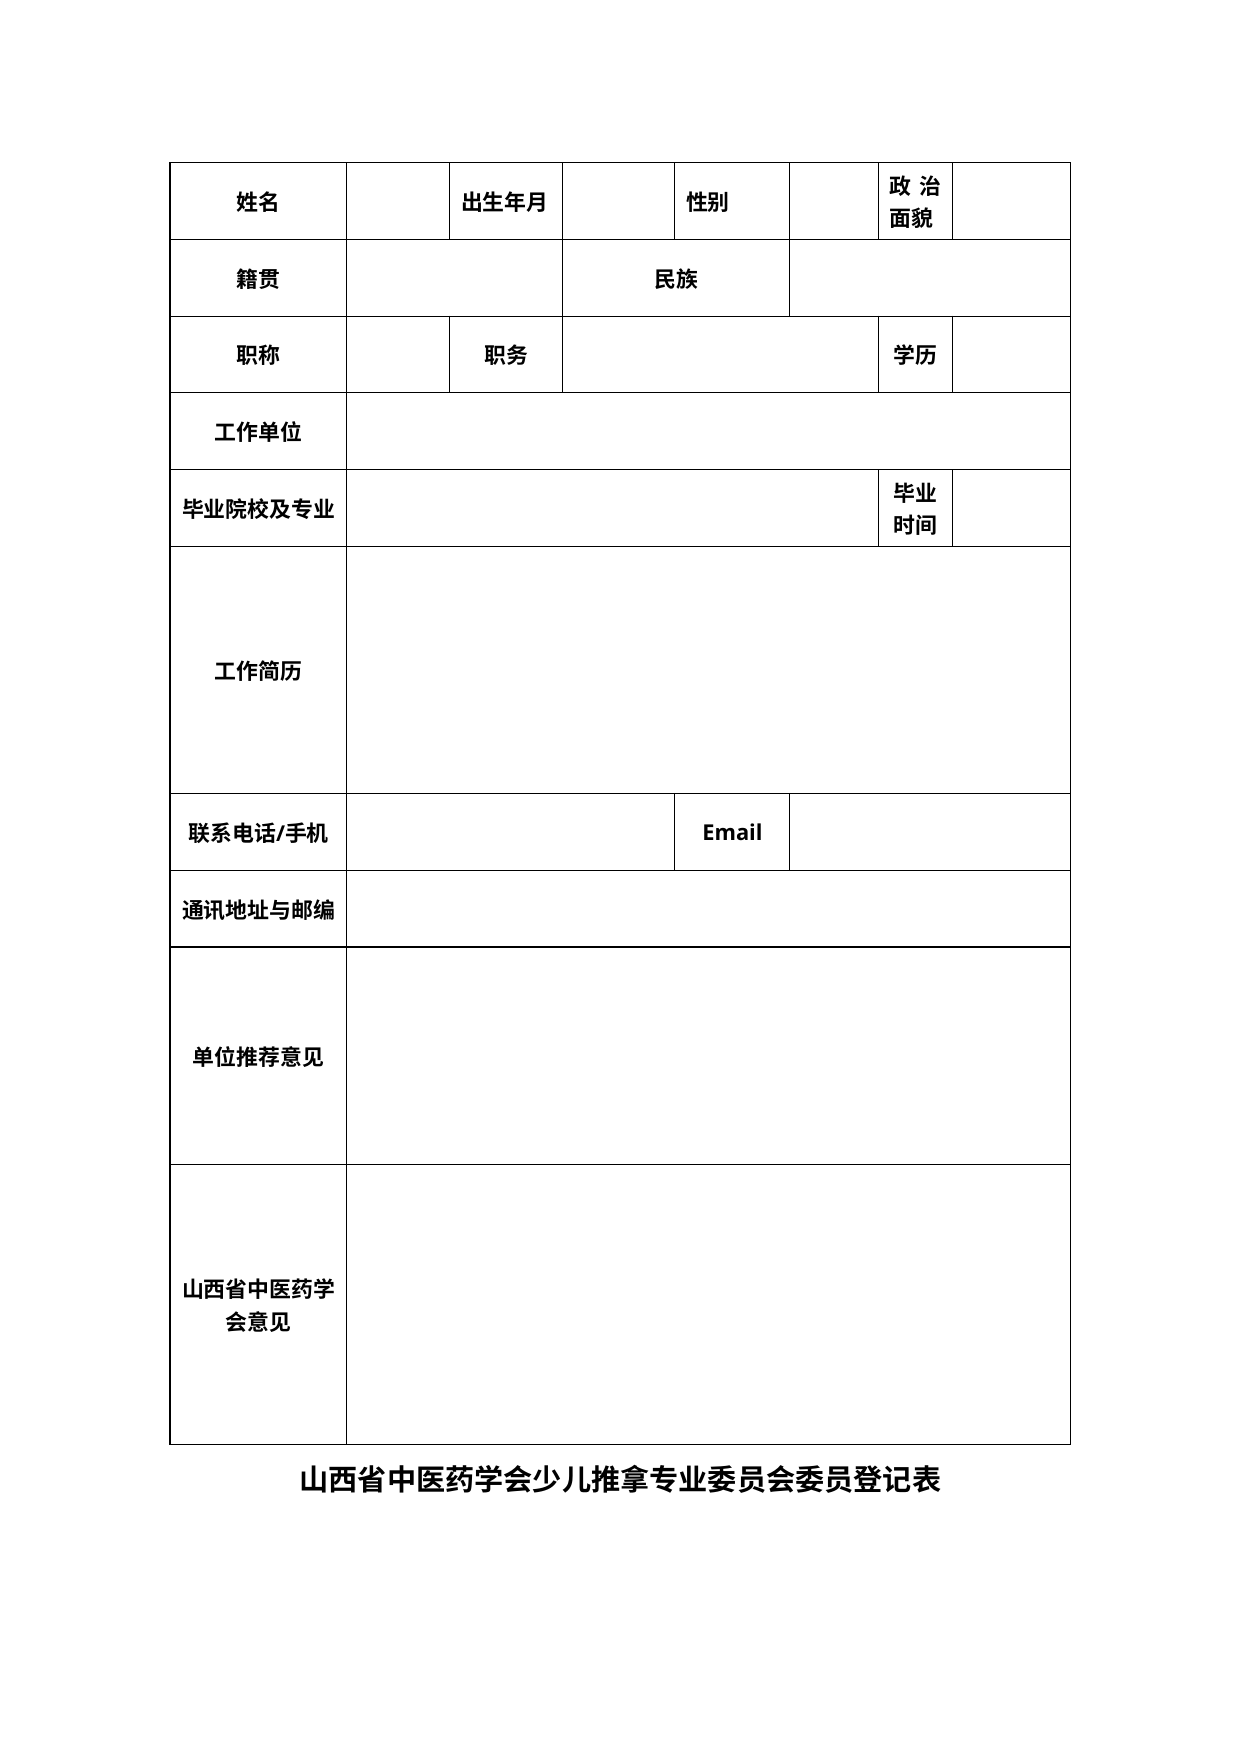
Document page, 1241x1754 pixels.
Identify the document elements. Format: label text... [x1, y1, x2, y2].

table_cell [347, 1165, 1070, 1444]
table_cell 籍贯 [171, 240, 346, 316]
table_header 出生年月 [450, 163, 562, 239]
table_cell [347, 393, 1070, 469]
table_header 姓名 [171, 163, 346, 239]
table_header [790, 163, 878, 239]
table_cell [347, 547, 1070, 793]
table_header 性别 [675, 163, 789, 239]
table_cell [563, 317, 878, 392]
table_cell [347, 948, 1070, 1164]
table_cell [790, 794, 1070, 869]
table_header [347, 163, 449, 239]
table_cell 毕业时间 [879, 470, 952, 546]
table_cell 通讯地址与邮编 [171, 871, 346, 946]
table_cell 职称 [171, 317, 346, 392]
table_cell Email [675, 794, 789, 869]
text 山西省中医药学会少儿推拿专业委员会委员登记表 [187, 1445, 1053, 1510]
table_cell [347, 240, 562, 316]
table_cell 毕业院校及专业 [171, 470, 346, 546]
table_cell 单位推荐意见 [171, 948, 346, 1164]
table_cell 工作简历 [171, 547, 346, 793]
table_cell 工作单位 [171, 393, 346, 469]
table_cell [347, 317, 449, 392]
table_cell [790, 240, 1070, 316]
table_cell [953, 317, 1070, 392]
table_cell 职务 [450, 317, 562, 392]
table_cell [953, 470, 1070, 546]
table_header [563, 163, 674, 239]
table_cell 民族 [563, 240, 789, 316]
table_cell [347, 794, 674, 869]
table_cell 学历 [879, 317, 952, 392]
table_header 政治面貌 [879, 163, 952, 239]
table_header [953, 163, 1070, 239]
table_cell 山西省中医药学会意见 [171, 1165, 346, 1444]
table_cell [347, 871, 1070, 946]
table_cell [347, 470, 878, 546]
table_cell 联系电话/手机 [171, 794, 346, 869]
